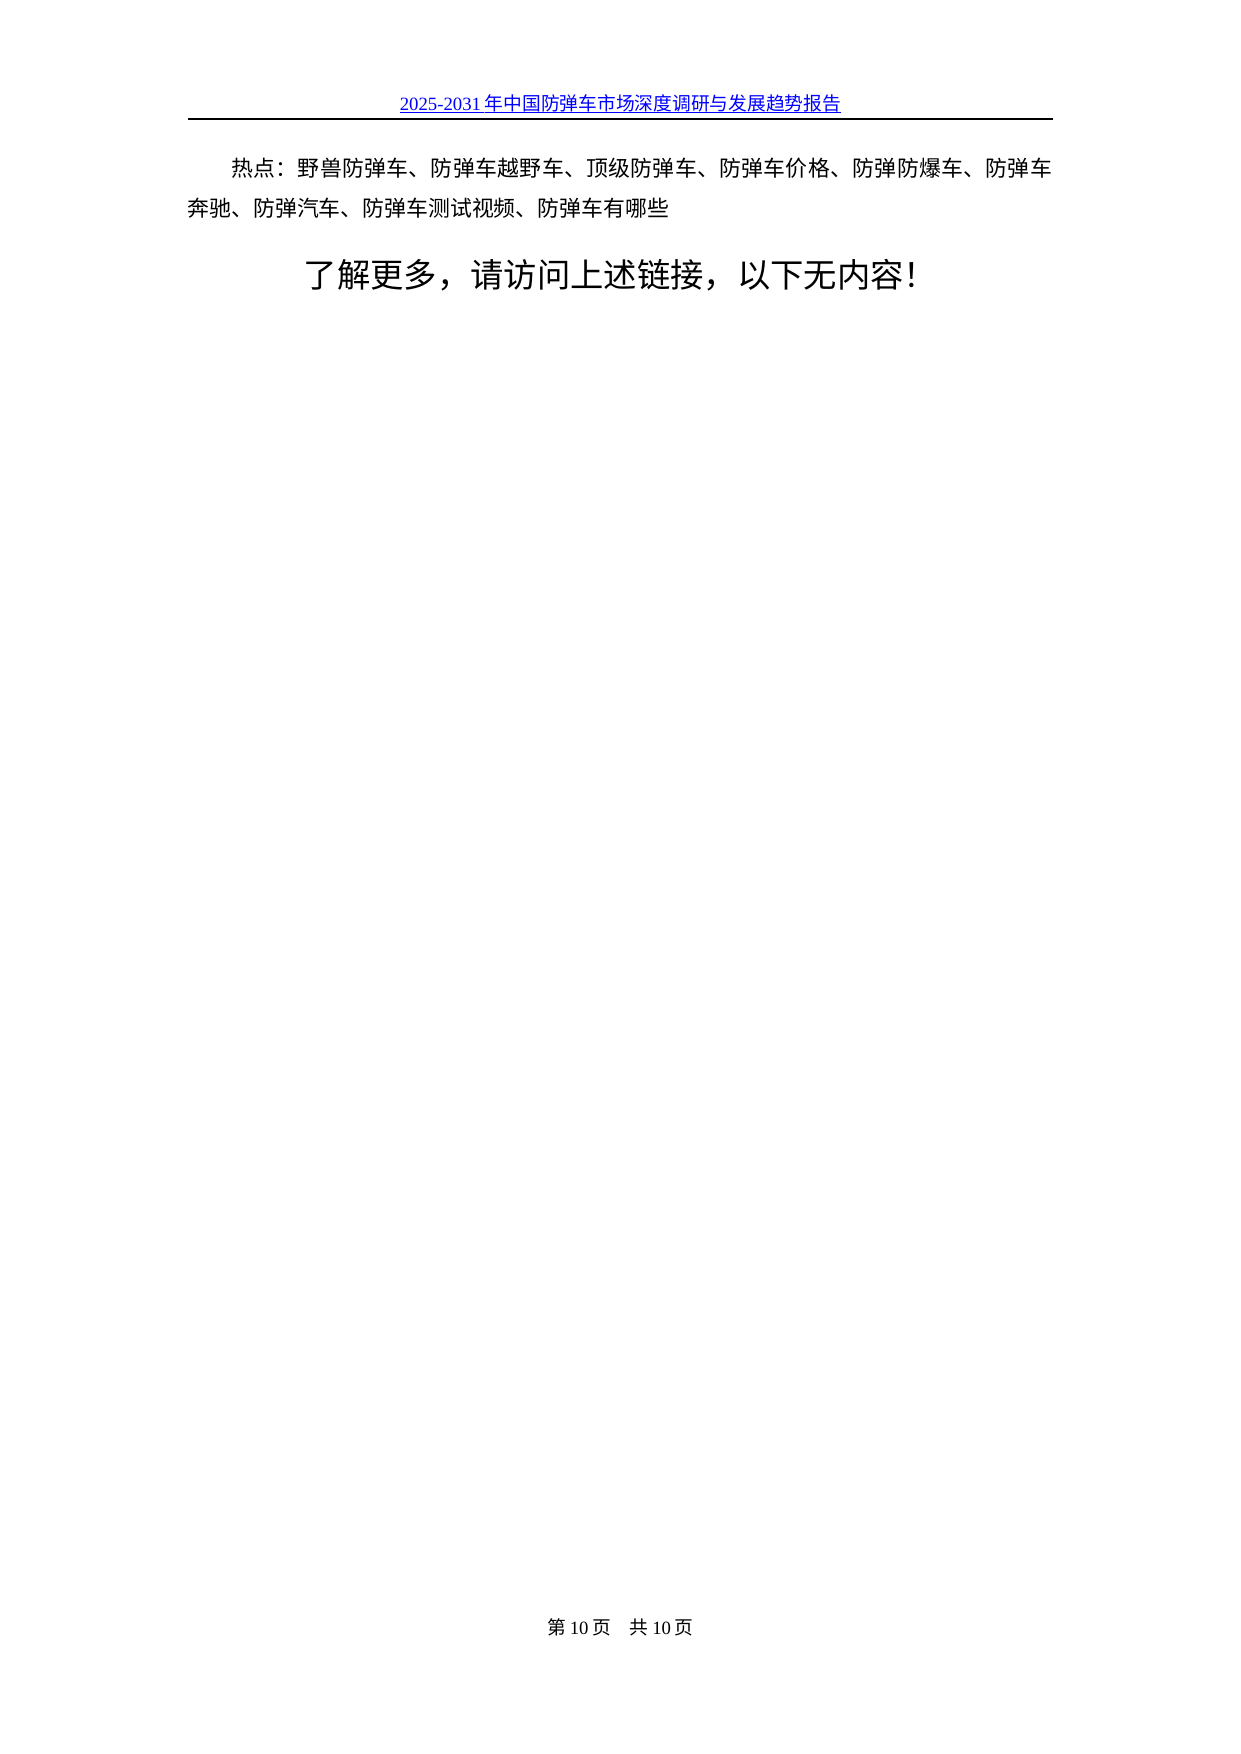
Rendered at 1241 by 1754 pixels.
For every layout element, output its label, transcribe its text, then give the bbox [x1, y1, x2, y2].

title 了解更多，请访问上述链接，以下无内容！ [187, 241, 1053, 306]
text 热点：野兽防弹车、防弹车越野车、顶级防弹车、防弹车价格、防弹防爆车、防弹车奔驰、防弹汽车、防弹车测试视频、防弹车有哪些 [187, 150, 1053, 223]
